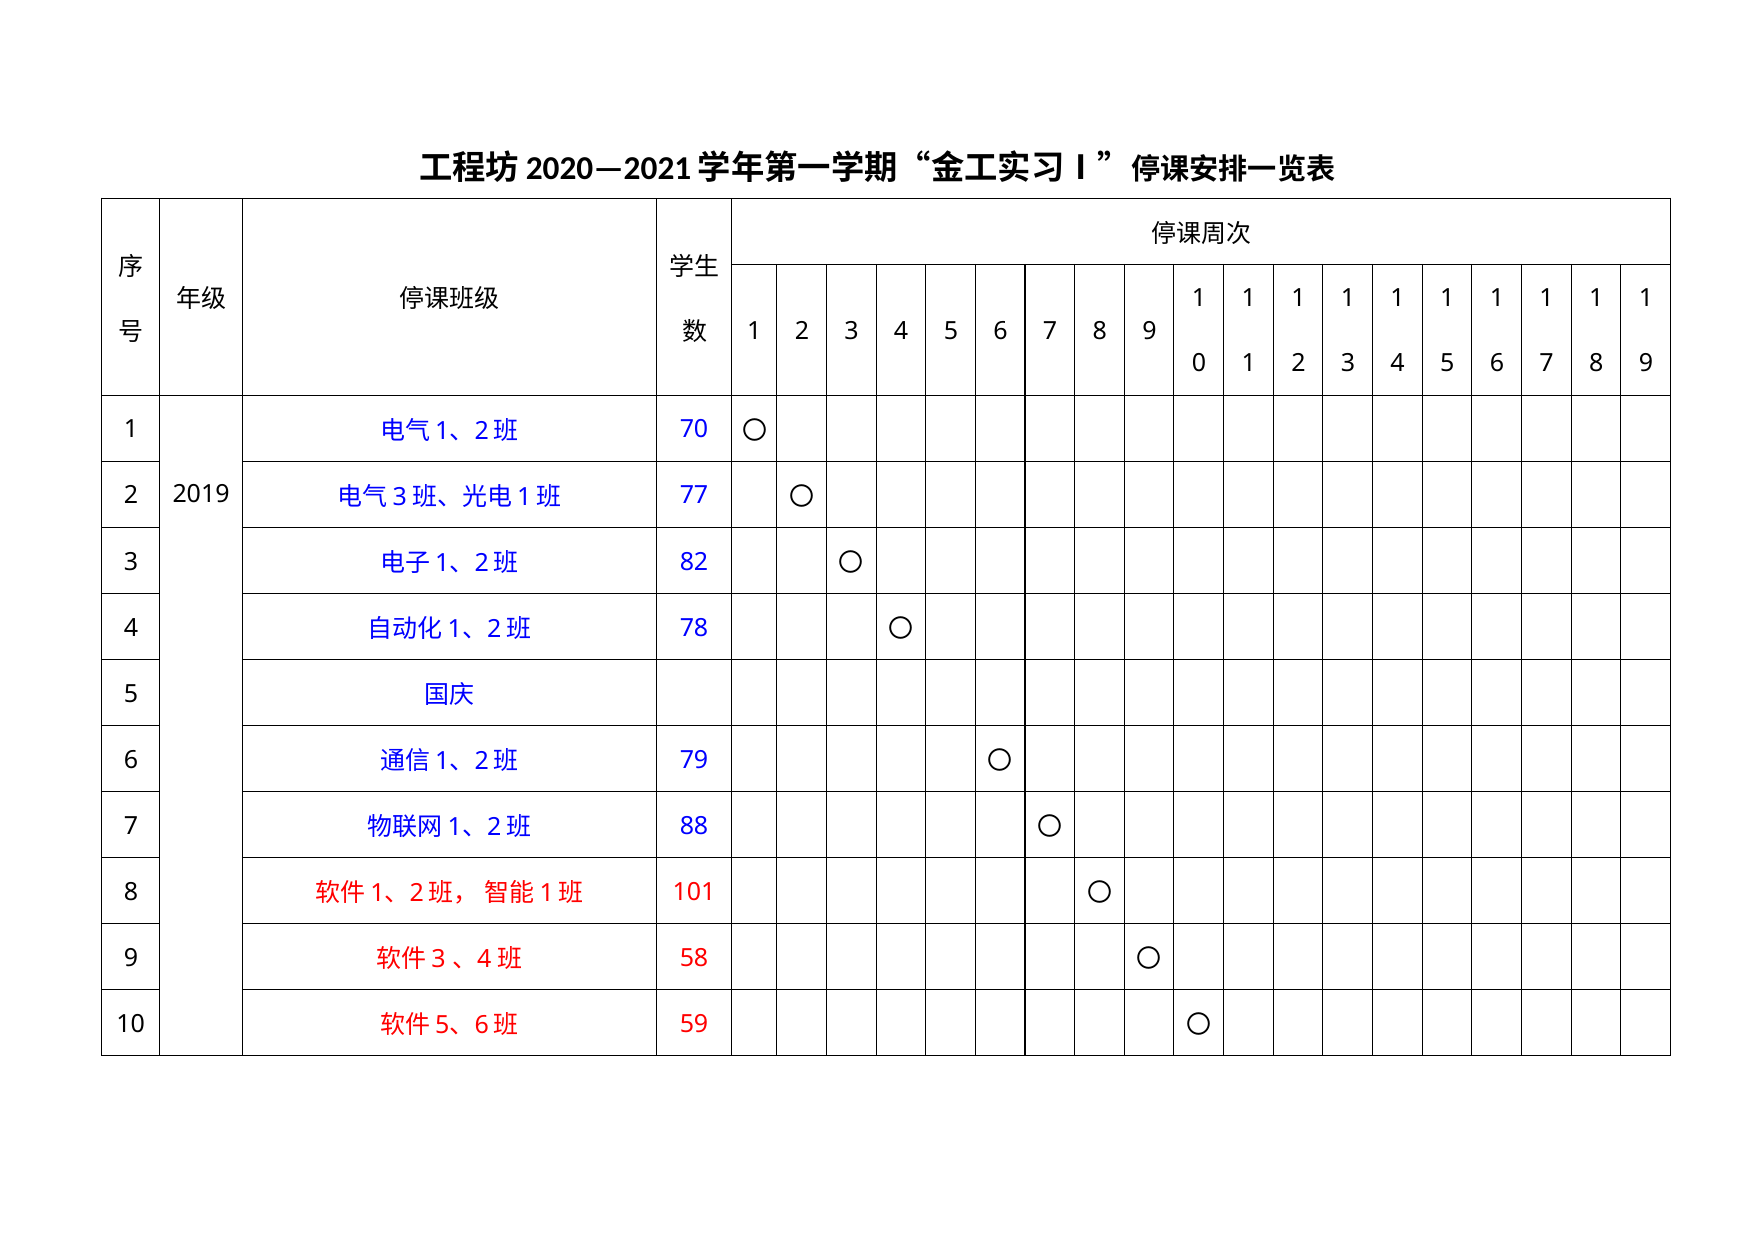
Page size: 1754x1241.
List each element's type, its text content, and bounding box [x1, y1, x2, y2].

table_cell [1472, 594, 1521, 659]
table_cell 78 [657, 594, 731, 659]
table_cell [926, 858, 975, 923]
table_cell 电气3班、光电1班 [243, 462, 656, 527]
table_cell 8 [1075, 265, 1124, 395]
table_cell [1174, 462, 1223, 527]
table_cell [1472, 726, 1521, 791]
table_cell [1075, 396, 1124, 461]
table_cell [1423, 660, 1471, 725]
table_cell 2 [102, 462, 159, 527]
table_cell [1472, 528, 1521, 593]
table_cell [777, 726, 826, 791]
table_cell [1323, 594, 1372, 659]
table_cell [1274, 924, 1322, 989]
table_cell [1572, 858, 1620, 923]
table_cell 2 [777, 265, 826, 395]
table_cell [1373, 924, 1422, 989]
table_cell 5 [926, 265, 975, 395]
table_cell [1125, 528, 1173, 593]
table_cell [976, 528, 1024, 593]
table_cell 6 [976, 265, 1024, 395]
table_cell [1423, 858, 1471, 923]
table_cell [1423, 528, 1471, 593]
table_cell [1075, 528, 1124, 593]
table_cell [1125, 858, 1173, 923]
table_cell [1373, 858, 1422, 923]
table_cell 4 [877, 265, 925, 395]
table_cell 5 [102, 660, 159, 725]
table_cell [1274, 462, 1322, 527]
table_cell [1026, 396, 1074, 461]
table_cell 1 [732, 265, 776, 395]
table_cell [976, 396, 1024, 461]
table_cell [1572, 462, 1620, 527]
table_cell 9 [102, 924, 159, 989]
table_cell 〇 [1125, 924, 1173, 989]
table_cell [1423, 726, 1471, 791]
table_cell [1224, 594, 1273, 659]
table_cell [1373, 726, 1422, 791]
table_cell [1423, 396, 1471, 461]
table_cell [1174, 792, 1223, 857]
table_cell [1572, 528, 1620, 593]
table_cell [1224, 858, 1273, 923]
table_cell [1174, 528, 1223, 593]
table_cell [1174, 594, 1223, 659]
table_cell [1472, 990, 1521, 1055]
table_cell [1572, 990, 1620, 1055]
table_cell [926, 924, 975, 989]
table_cell [1323, 660, 1372, 725]
table_cell [1621, 792, 1670, 857]
table_cell [926, 462, 975, 527]
table_cell [1373, 792, 1422, 857]
table_cell 〇 [732, 396, 776, 461]
table_cell [1075, 792, 1124, 857]
table_cell [1075, 462, 1124, 527]
table_cell 11 [1224, 265, 1273, 395]
table_cell 〇 [877, 594, 925, 659]
table_cell [1026, 924, 1074, 989]
table_cell [1274, 726, 1322, 791]
table_cell 软件3 、4 班 [243, 924, 656, 989]
table_cell [1621, 924, 1670, 989]
table_cell [732, 462, 776, 527]
table_cell 12 [1274, 265, 1322, 395]
table_cell 77 [657, 462, 731, 527]
table_cell 15 [1423, 265, 1471, 395]
table_cell [1026, 462, 1074, 527]
table_cell [1026, 660, 1074, 725]
table_cell [1224, 792, 1273, 857]
table_cell [926, 594, 975, 659]
table_cell [1174, 396, 1223, 461]
table_cell [1224, 660, 1273, 725]
table_cell 6 [102, 726, 159, 791]
table_cell [1174, 726, 1223, 791]
table_cell 通信1、2班 [243, 726, 656, 791]
table_cell [777, 528, 826, 593]
table_cell [1472, 660, 1521, 725]
table_cell [1572, 396, 1620, 461]
table_cell [1522, 792, 1571, 857]
table_cell [1621, 594, 1670, 659]
table_header 年级 [160, 199, 242, 395]
table_cell [976, 924, 1024, 989]
table_cell [732, 660, 776, 725]
table_cell [1522, 528, 1571, 593]
table_cell [1472, 462, 1521, 527]
table_cell [1373, 594, 1422, 659]
table_cell [827, 594, 876, 659]
table_cell 79 [657, 726, 731, 791]
table_cell [732, 792, 776, 857]
table_cell [1323, 528, 1372, 593]
table_cell [1472, 924, 1521, 989]
table_cell [1572, 924, 1620, 989]
table_cell [827, 858, 876, 923]
text 工程坊2020—2021学年第一学期“金工实习Ⅰ”停课安排一览表 [148, 133, 1606, 198]
table_cell [1522, 924, 1571, 989]
table_cell [1125, 990, 1173, 1055]
table_cell [1174, 858, 1223, 923]
table_cell 〇 [1174, 990, 1223, 1055]
table_cell [1274, 660, 1322, 725]
table_cell [877, 924, 925, 989]
table_cell [926, 990, 975, 1055]
table_cell 物联网1、2班 [243, 792, 656, 857]
table_cell [1423, 594, 1471, 659]
table_cell [1075, 660, 1124, 725]
table_cell [877, 528, 925, 593]
table_cell [777, 792, 826, 857]
table_cell [877, 396, 925, 461]
table_cell 软件5、6班 [243, 990, 656, 1055]
table_cell [1125, 660, 1173, 725]
table_cell 19 [1621, 265, 1670, 395]
table_cell [1472, 792, 1521, 857]
table_cell [1125, 462, 1173, 527]
table_cell 3 [102, 528, 159, 593]
table_cell 电气1、2班 [243, 396, 656, 461]
table_cell [827, 924, 876, 989]
table_cell [1373, 528, 1422, 593]
table_cell [1472, 396, 1521, 461]
table_cell [777, 660, 826, 725]
table_cell [1423, 990, 1471, 1055]
table_cell [777, 594, 826, 659]
table_cell [732, 924, 776, 989]
table_cell [732, 528, 776, 593]
table_cell [1621, 990, 1670, 1055]
table_cell [1423, 792, 1471, 857]
table_cell [926, 396, 975, 461]
table_cell [1026, 594, 1074, 659]
table_cell [1224, 990, 1273, 1055]
table_cell [926, 792, 975, 857]
table_cell 7 [102, 792, 159, 857]
table_cell [1572, 726, 1620, 791]
table_cell [777, 924, 826, 989]
table_cell [1373, 396, 1422, 461]
table_cell [877, 858, 925, 923]
table_cell [1125, 792, 1173, 857]
table_cell [976, 660, 1024, 725]
table_cell [1621, 858, 1670, 923]
table_cell 软件1、2班， 智能1班 [243, 858, 656, 923]
table_cell [1323, 396, 1372, 461]
table_cell [877, 462, 925, 527]
table_header 停课周次 [732, 199, 1670, 264]
table_cell [1472, 858, 1521, 923]
table_cell [976, 990, 1024, 1055]
table_cell [827, 726, 876, 791]
table_cell [1373, 660, 1422, 725]
table_cell [1125, 726, 1173, 791]
table_header 停课班级 [243, 199, 656, 395]
table_cell 〇 [976, 726, 1024, 791]
table_cell 9 [1125, 265, 1173, 395]
table_cell [1274, 528, 1322, 593]
table_cell 〇 [777, 462, 826, 527]
table_cell [1274, 858, 1322, 923]
table_cell [777, 396, 826, 461]
table_cell [1522, 726, 1571, 791]
table_cell [732, 594, 776, 659]
table_cell [1572, 792, 1620, 857]
table_cell [877, 726, 925, 791]
table_cell [1274, 792, 1322, 857]
table_cell [1075, 924, 1124, 989]
table_cell 10 [1174, 265, 1223, 395]
table_cell 8 [102, 858, 159, 923]
table_cell [1026, 528, 1074, 593]
table_header 学生 数 [657, 199, 731, 395]
table_cell [1522, 660, 1571, 725]
table_cell [1572, 594, 1620, 659]
table_cell [1323, 990, 1372, 1055]
table_cell [1423, 462, 1471, 527]
table_cell [1274, 990, 1322, 1055]
table_cell [976, 858, 1024, 923]
table_cell [1572, 660, 1620, 725]
table_cell [1274, 594, 1322, 659]
table_cell 13 [1323, 265, 1372, 395]
table_cell [976, 594, 1024, 659]
table_cell [877, 660, 925, 725]
table_cell [976, 462, 1024, 527]
table_cell [827, 396, 876, 461]
table_cell [1224, 528, 1273, 593]
table_cell [1224, 924, 1273, 989]
table_cell 自动化1、2班 [243, 594, 656, 659]
table_cell 电子1、2班 [243, 528, 656, 593]
table_cell [777, 858, 826, 923]
table_cell 3 [827, 265, 876, 395]
table_cell [1026, 726, 1074, 791]
table_cell 4 [102, 594, 159, 659]
table_cell [1075, 726, 1124, 791]
table_cell 1 [102, 396, 159, 461]
table_cell [1125, 396, 1173, 461]
table_cell [1522, 594, 1571, 659]
table_cell 〇 [1026, 792, 1074, 857]
table_cell [827, 462, 876, 527]
table_cell [1621, 660, 1670, 725]
table_cell [877, 792, 925, 857]
table_cell [1075, 594, 1124, 659]
table_cell [1522, 462, 1571, 527]
table_cell 101 [657, 858, 731, 923]
table_cell [1323, 462, 1372, 527]
table_cell [1621, 528, 1670, 593]
table_cell [732, 858, 776, 923]
table_cell [1125, 594, 1173, 659]
table_cell [1323, 924, 1372, 989]
table_cell 18 [1572, 265, 1620, 395]
table_cell [877, 990, 925, 1055]
table_cell [1373, 990, 1422, 1055]
table_cell 88 [657, 792, 731, 857]
table_header 序号 [102, 199, 159, 395]
table_cell [926, 726, 975, 791]
table_cell [1075, 990, 1124, 1055]
table_cell [1026, 858, 1074, 923]
table_cell [732, 726, 776, 791]
table_cell [827, 990, 876, 1055]
table_cell 70 [657, 396, 731, 461]
table_cell [1174, 660, 1223, 725]
table_cell 7 [1026, 265, 1074, 395]
table_cell [1522, 990, 1571, 1055]
table_cell 〇 [1075, 858, 1124, 923]
table_cell [926, 528, 975, 593]
table_cell 10 [102, 990, 159, 1055]
table_cell 82 [657, 528, 731, 593]
table_cell [1522, 396, 1571, 461]
table_cell 58 [657, 924, 731, 989]
table_cell 国庆 [243, 660, 656, 725]
table_cell [1323, 792, 1372, 857]
table_cell 17 [1522, 265, 1571, 395]
table_cell [1174, 924, 1223, 989]
table_cell [827, 792, 876, 857]
table_cell [976, 792, 1024, 857]
table_cell [1224, 462, 1273, 527]
table_cell [926, 660, 975, 725]
table_cell 59 [657, 990, 731, 1055]
table_cell [1621, 396, 1670, 461]
table_cell [1323, 858, 1372, 923]
table_cell [1224, 726, 1273, 791]
table_cell [1026, 990, 1074, 1055]
table_cell [657, 660, 731, 725]
table_cell 14 [1373, 265, 1422, 395]
table_cell [827, 660, 876, 725]
table_cell [1621, 726, 1670, 791]
table_cell 〇 [827, 528, 876, 593]
table_cell [1373, 462, 1422, 527]
table_cell [777, 990, 826, 1055]
table_cell [1423, 924, 1471, 989]
table_cell [1224, 396, 1273, 461]
table_cell [732, 990, 776, 1055]
table_cell 2019 [160, 396, 242, 1055]
table_cell [1274, 396, 1322, 461]
table_cell [1323, 726, 1372, 791]
table_cell 16 [1472, 265, 1521, 395]
table_cell [1522, 858, 1571, 923]
table_cell [1621, 462, 1670, 527]
